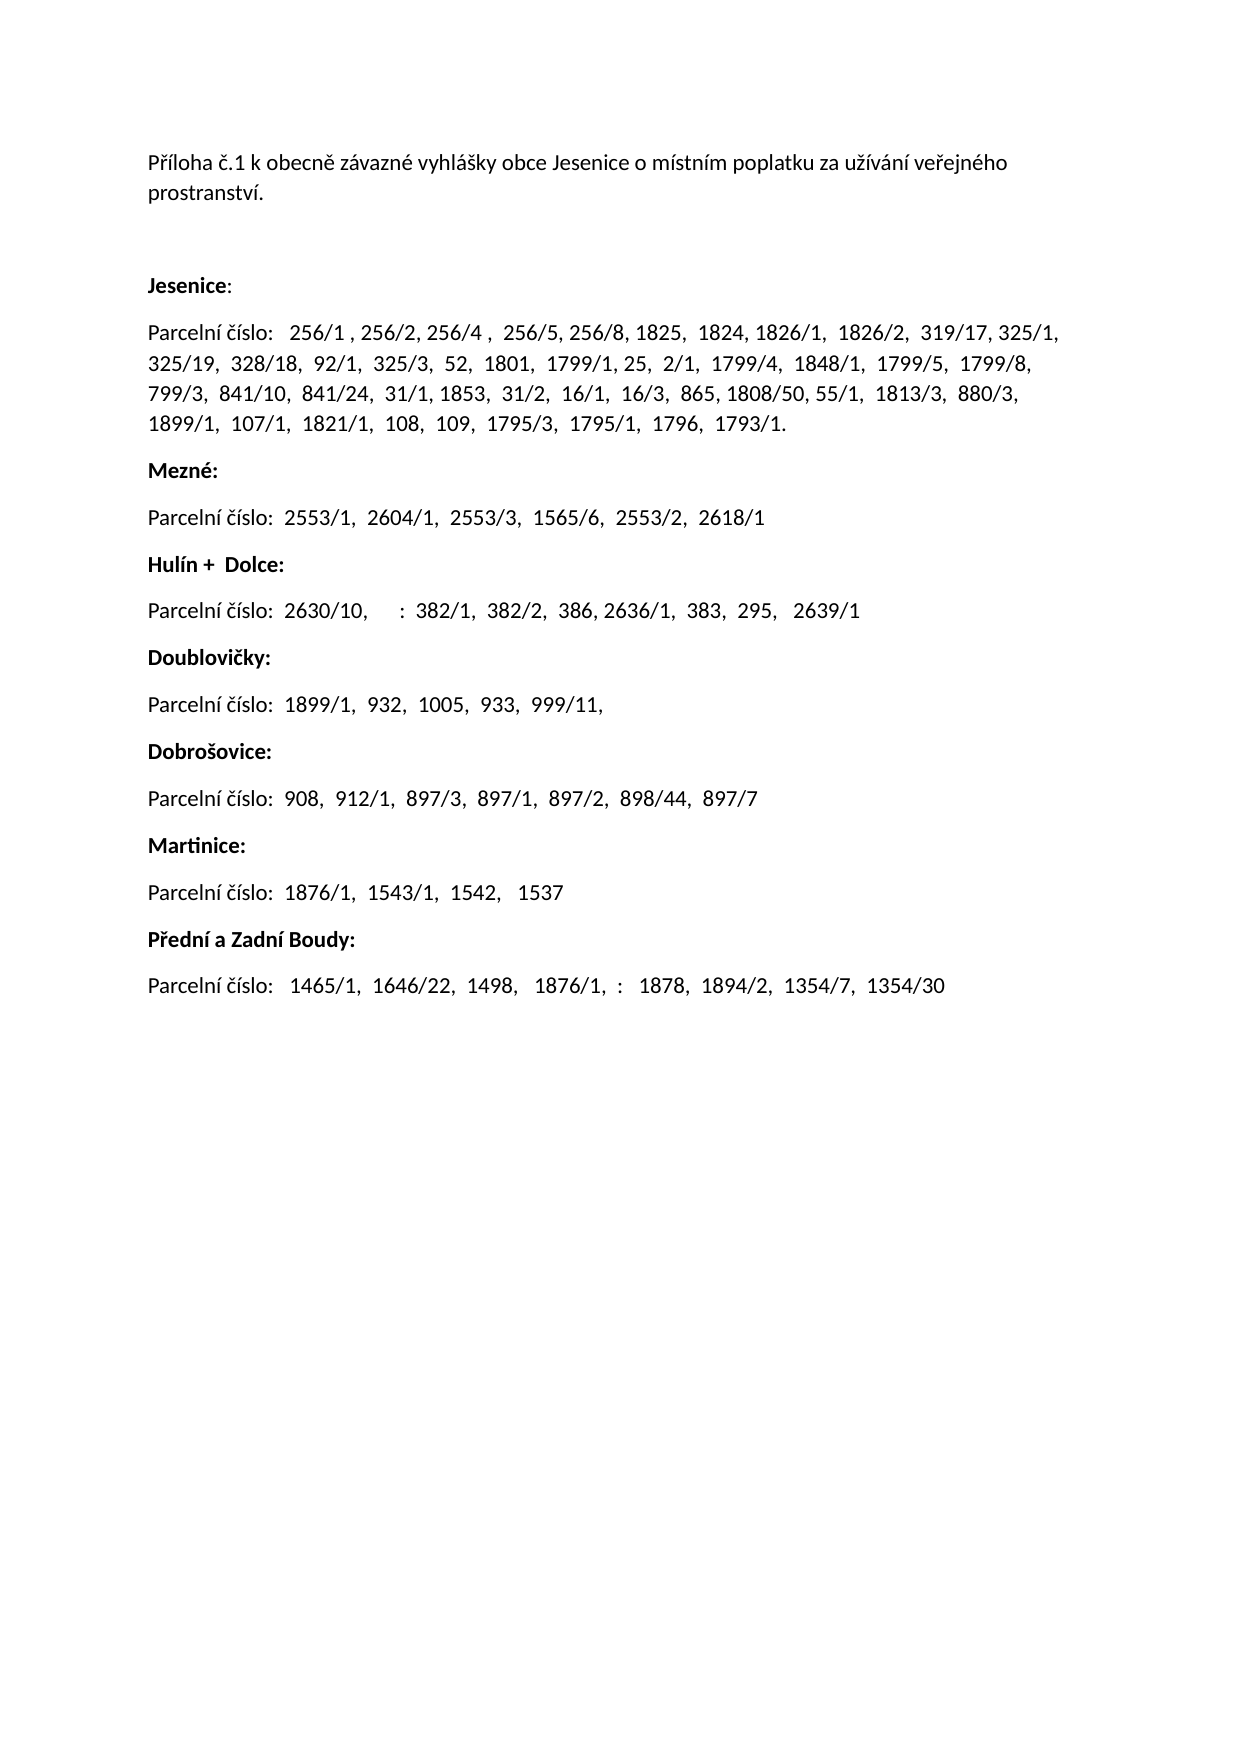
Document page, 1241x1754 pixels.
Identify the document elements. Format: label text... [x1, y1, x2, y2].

text Dobrošovice: [148, 737, 1093, 765]
text Parcelní číslo: 2553/1, 2604/1, 2553/3, 1565/6, 2553/2, 2618/1 [148, 503, 1093, 531]
text Přední a Zadní Boudy: [148, 925, 1093, 953]
text Parcelní číslo: 1465/1, 1646/22, 1498, 1876/1, : 1878, 1894/2, 1354/7, 1354/30 [148, 972, 1093, 999]
text Příloha č.1 k obecně závazné vyhlášky obce Jesenice o místním poplatku za užívání veřejného prostranství. [148, 148, 1093, 206]
text Parcelní číslo: 1899/1, 932, 1005, 933, 999/11, [148, 690, 1093, 718]
text Parcelní číslo: 908, 912/1, 897/3, 897/1, 897/2, 898/44, 897/7 [148, 784, 1093, 812]
text Parcelní číslo: 256/1 , 256/2, 256/4 , 256/5, 256/8, 1825, 1824, 1826/1, 1826/2, 319/17, 325/1, 325/19, 328/18, 92/1, 325/3, 52, 1801, 1799/1, 25, 2/1, 1799/4, 1848/1, 1799/5, 1799/8, 799/3, 841/10, 841/24, 31/1, 1853, 31/2, 16/1, 16/3, 865, 1808/50, 55/1, 1813/3, 880/3, 1899/1, 107/1, 1821/1, 108, 109, 1795/3, 1795/1, 1796, 1793/1. [148, 318, 1093, 437]
text Hulín + Dolce: [148, 550, 1093, 578]
text Martinice: [148, 831, 1093, 859]
text Parcelní číslo: 1876/1, 1543/1, 1542, 1537 [148, 878, 1093, 906]
text Mezné: [148, 456, 1093, 484]
text Doublovičky: [148, 643, 1093, 671]
text Jesenice: [148, 272, 1093, 299]
text Parcelní číslo: 2630/10, : 382/1, 382/2, 386, 2636/1, 383, 295, 2639/1 [148, 597, 1093, 624]
